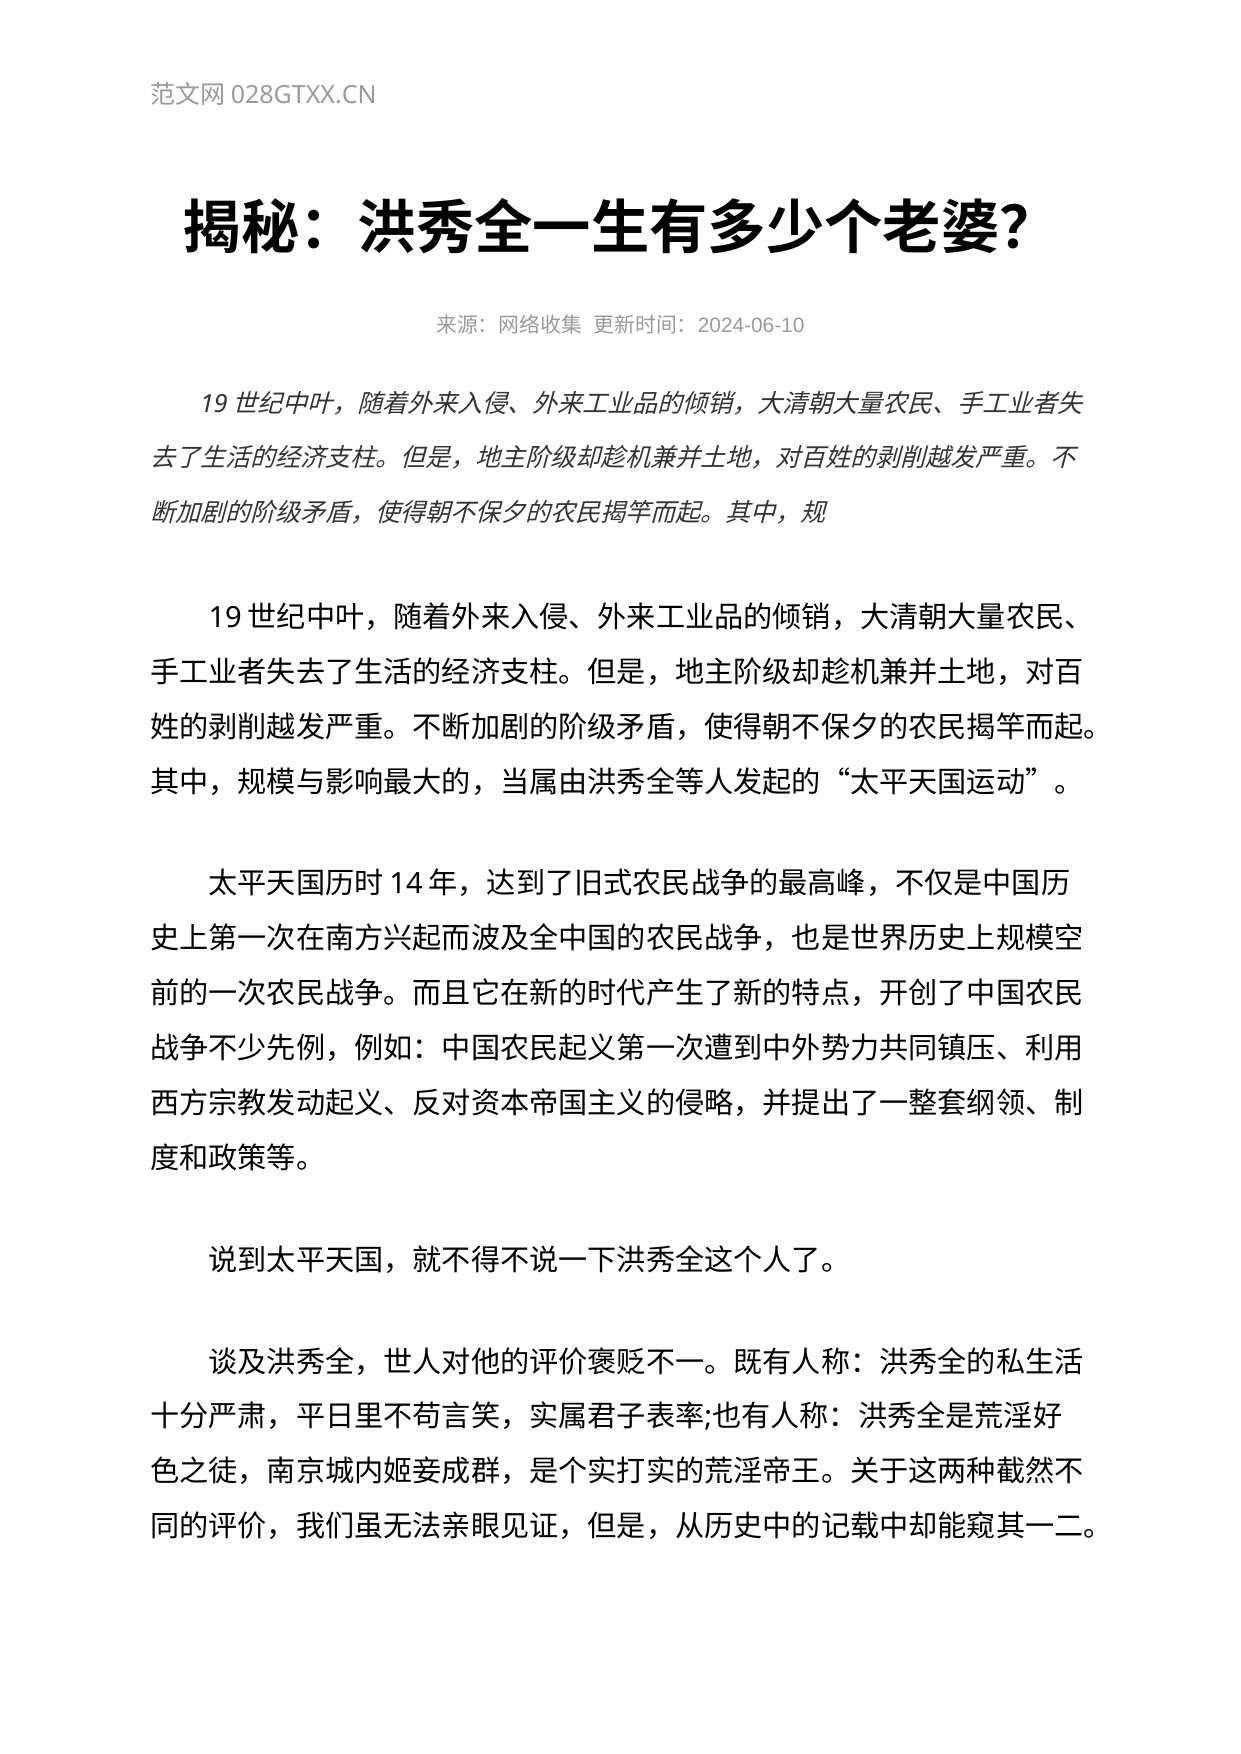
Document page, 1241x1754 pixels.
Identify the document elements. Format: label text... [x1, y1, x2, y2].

subtitle 揭秘：洪秀全一生有多少个老婆？ [150, 181, 1090, 266]
text 19世纪中叶，随着外来入侵、外来工业品的倾销，大清朝大量农民、手工业者失去了生活的经济支柱。但是，地主阶级却趁机兼并土地，对百姓的剥削越发严重。不断加剧的阶级矛盾，使得朝不保夕的农民揭竿而起。其中，规 [150, 383, 1090, 528]
text 来源：网络收集 更新时间：2024-06-10 [150, 313, 1090, 337]
text 19世纪中叶，随着外来入侵、外来工业品的倾销，大清朝大量农民、手工业者失去了生活的经济支柱。但是，地主阶级却趁机兼并土地，对百姓的剥削越发严重。不断加剧的阶级矛盾，使得朝不保夕的农民揭竿而起。其中，规模与影响最大的，当属由洪秀全等人发起的“太平天国运动”。 [150, 593, 1090, 801]
text 说到太平天国，就不得不说一下洪秀全这个人了。 [150, 1236, 1090, 1279]
text 太平天国历时14年，达到了旧式农民战争的最高峰，不仅是中国历史上第一次在南方兴起而波及全中国的农民战争，也是世界历史上规模空前的一次农民战争。而且它在新的时代产生了新的特点，开创了中国农民战争不少先例，例如：中国农民起义第一次遭到中外势力共同镇压、利用西方宗教发动起义、反对资本帝国主义的侵略，并提出了一整套纲领、制度和政策等。 [150, 860, 1090, 1177]
text 谈及洪秀全，世人对他的评价褒贬不一。既有人称：洪秀全的私生活十分严肃，平日里不苟言笑，实属君子表率;也有人称：洪秀全是荒淫好色之徒，南京城内姬妾成群，是个实打实的荒淫帝王。关于这两种截然不同的评价，我们虽无法亲眼见证，但是，从历史中的记载中却能窥其一二。 [150, 1338, 1090, 1545]
